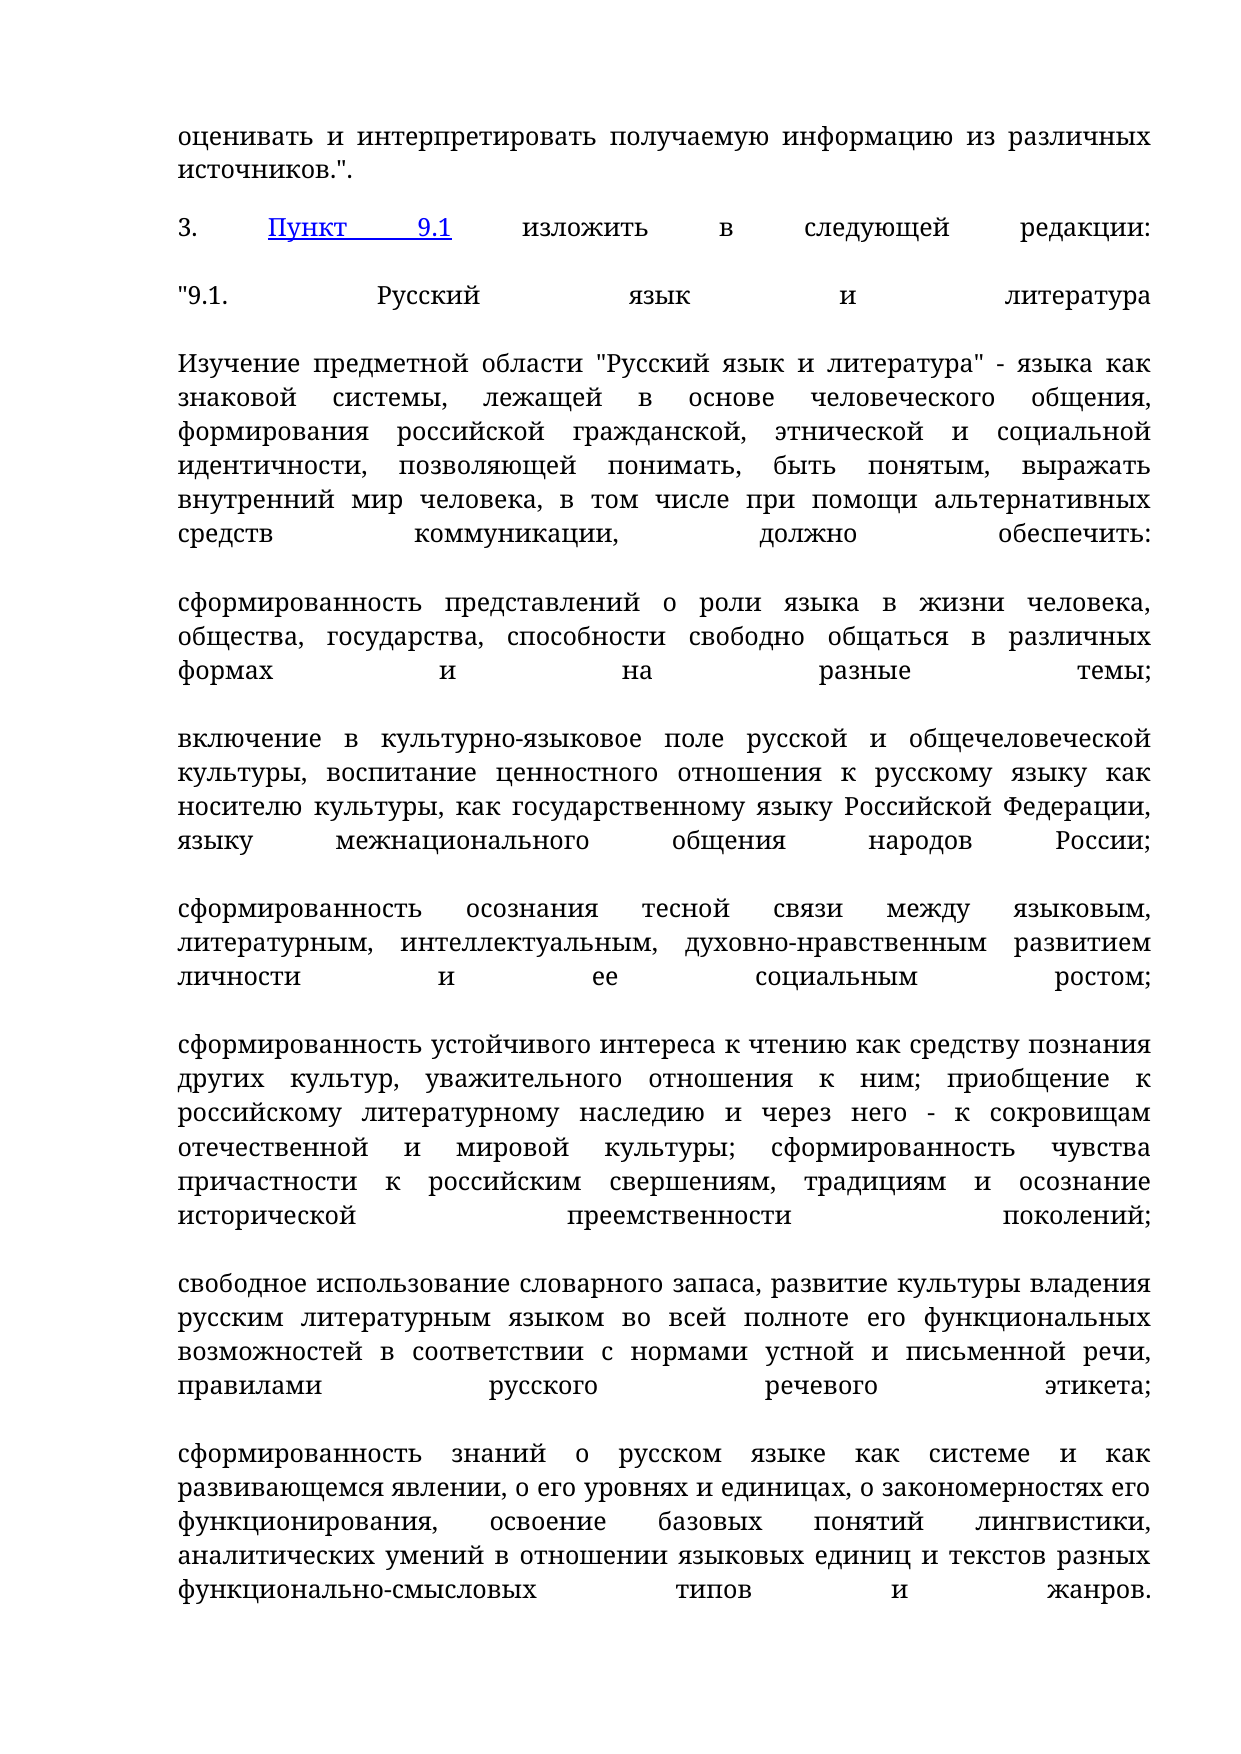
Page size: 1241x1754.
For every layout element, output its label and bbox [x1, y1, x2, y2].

text [177, 118, 1152, 186]
text [177, 209, 1152, 1606]
